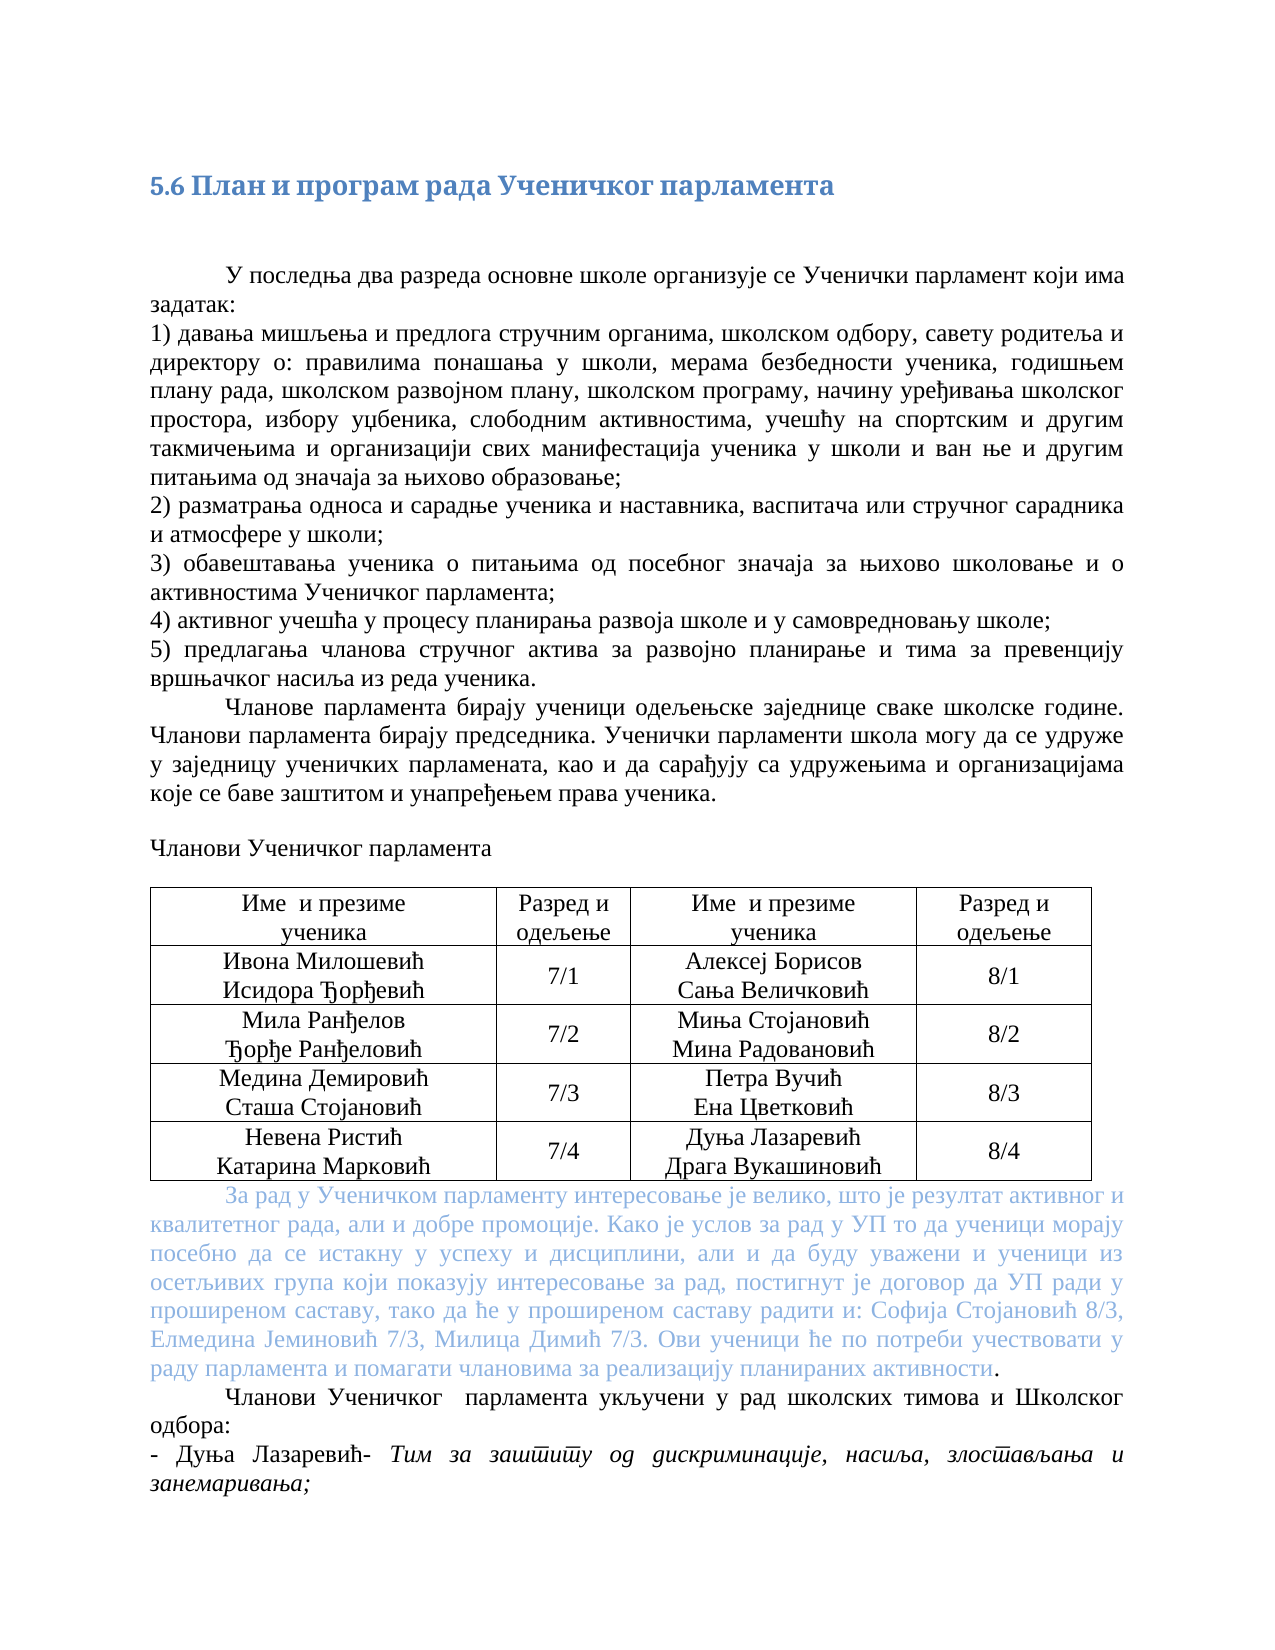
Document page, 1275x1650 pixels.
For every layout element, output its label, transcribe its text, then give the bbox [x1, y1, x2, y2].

table_cell 8/3 [917, 1064, 1091, 1121]
text Чланове парламента бирају ученици одељењске заједнице сваке школске године. Чланови парламента бирају председника. Ученички парламенти школа могу да се удруже у заједницу ученичких парламената, као и да сарађују са удружењима и организацијама које се баве заштитом и унапређењем права ученика. [150, 692, 1125, 807]
table_cell Петра Вучић Ена Цветковић [631, 1064, 916, 1121]
text За рад у Ученичком парламенту интересовање је велико, што је резултат активног и квалитетног рада, али и добре промоције. Како је услов за рад у УП то да ученици морају посебно да се истакну у успеху и дисциплини, али и да буду уважени и ученици из осетљивих група који показују интересовање за рад, постигнут је договор да УП ради у проширеном саставу, тако да ће у проширеном саставу радити и: Софија Стојановић 8/3, Елмедина Јеминовић 7/3, Милица Димић 7/3. Ови ученици ће по потреби учествовати у раду парламента и помагати члановима за реализацију планираних активности. [150, 1181, 1125, 1382]
text У последња два разреда основне школе организује се Ученички парламент који има задатак: [150, 260, 1125, 318]
table_header Разред и одељење [497, 888, 630, 945]
text 5) предлагања чланова стручног актива за развојно планирање и тима за превенцију вршњачког насиља из реда ученика. [150, 634, 1125, 692]
table_cell Дуња Лазаревић Драга Вукашиновић [631, 1122, 916, 1179]
table_cell Медина Демировић Сташа Стојановић [151, 1064, 496, 1121]
text 1) давања мишљења и предлога стручним органима, школском одбору, савету родитеља и директору о: правилима понашања у школи, мерама безбедности ученика, годишњем плану рада, школском развојном плану, школском програму, начину уређивања школског простора, избору уџбеника, слободним активностима, учешћу на спортским и другим такмичењима и организацији свих манифестација ученика у школи и ван ње и другим питањима од значаја за њихово образовање; [150, 318, 1125, 490]
text 4) активног учешћа у процесу планирања развоја школе и у самовредновању школе; [150, 605, 1125, 634]
table_cell 8/2 [917, 1005, 1091, 1062]
table_cell 7/3 [497, 1064, 630, 1121]
table_cell 7/2 [497, 1005, 630, 1062]
table_cell 8/4 [917, 1122, 1091, 1179]
text 2) разматрања односа и сарадње ученика и наставника, васпитача или стручног сарадника и атмосфере у школи; [150, 490, 1125, 548]
table_cell Миња Стојановић Мина Радовановић [631, 1005, 916, 1062]
table_cell Ивона Милошевић Исидора Ђорђевић [151, 946, 496, 1004]
table_cell Невена Ристић Катарина Марковић [151, 1122, 496, 1179]
table_cell Алексеј Борисов Сања Величковић [631, 946, 916, 1004]
text 5.6 План и програм рада Ученичког парламента [150, 171, 1125, 202]
text Чланови Ученичког парламента укључени у рад школских тимова и Школског одбора: [150, 1382, 1125, 1439]
table_cell 7/1 [497, 946, 630, 1004]
text - Дуња Лазаревић- Тим за заштиту од дискриминације, насиља, злостављања и занемаривања; [150, 1439, 1125, 1497]
text Чланови Ученичког парламента [150, 833, 1125, 862]
table_header Разред и одељење [917, 888, 1091, 945]
text 3) обавештавања ученика о питањима од посебног значаја за њихово школовање и о активностима Ученичког парламента; [150, 548, 1125, 605]
table_cell 8/1 [917, 946, 1091, 1004]
table_header Име и презиме ученика [631, 888, 916, 945]
table_cell 7/4 [497, 1122, 630, 1179]
table_header Име и презиме ученика [151, 888, 496, 945]
table_cell Мила Ранђелов Ђорђе Ранђеловић [151, 1005, 496, 1062]
